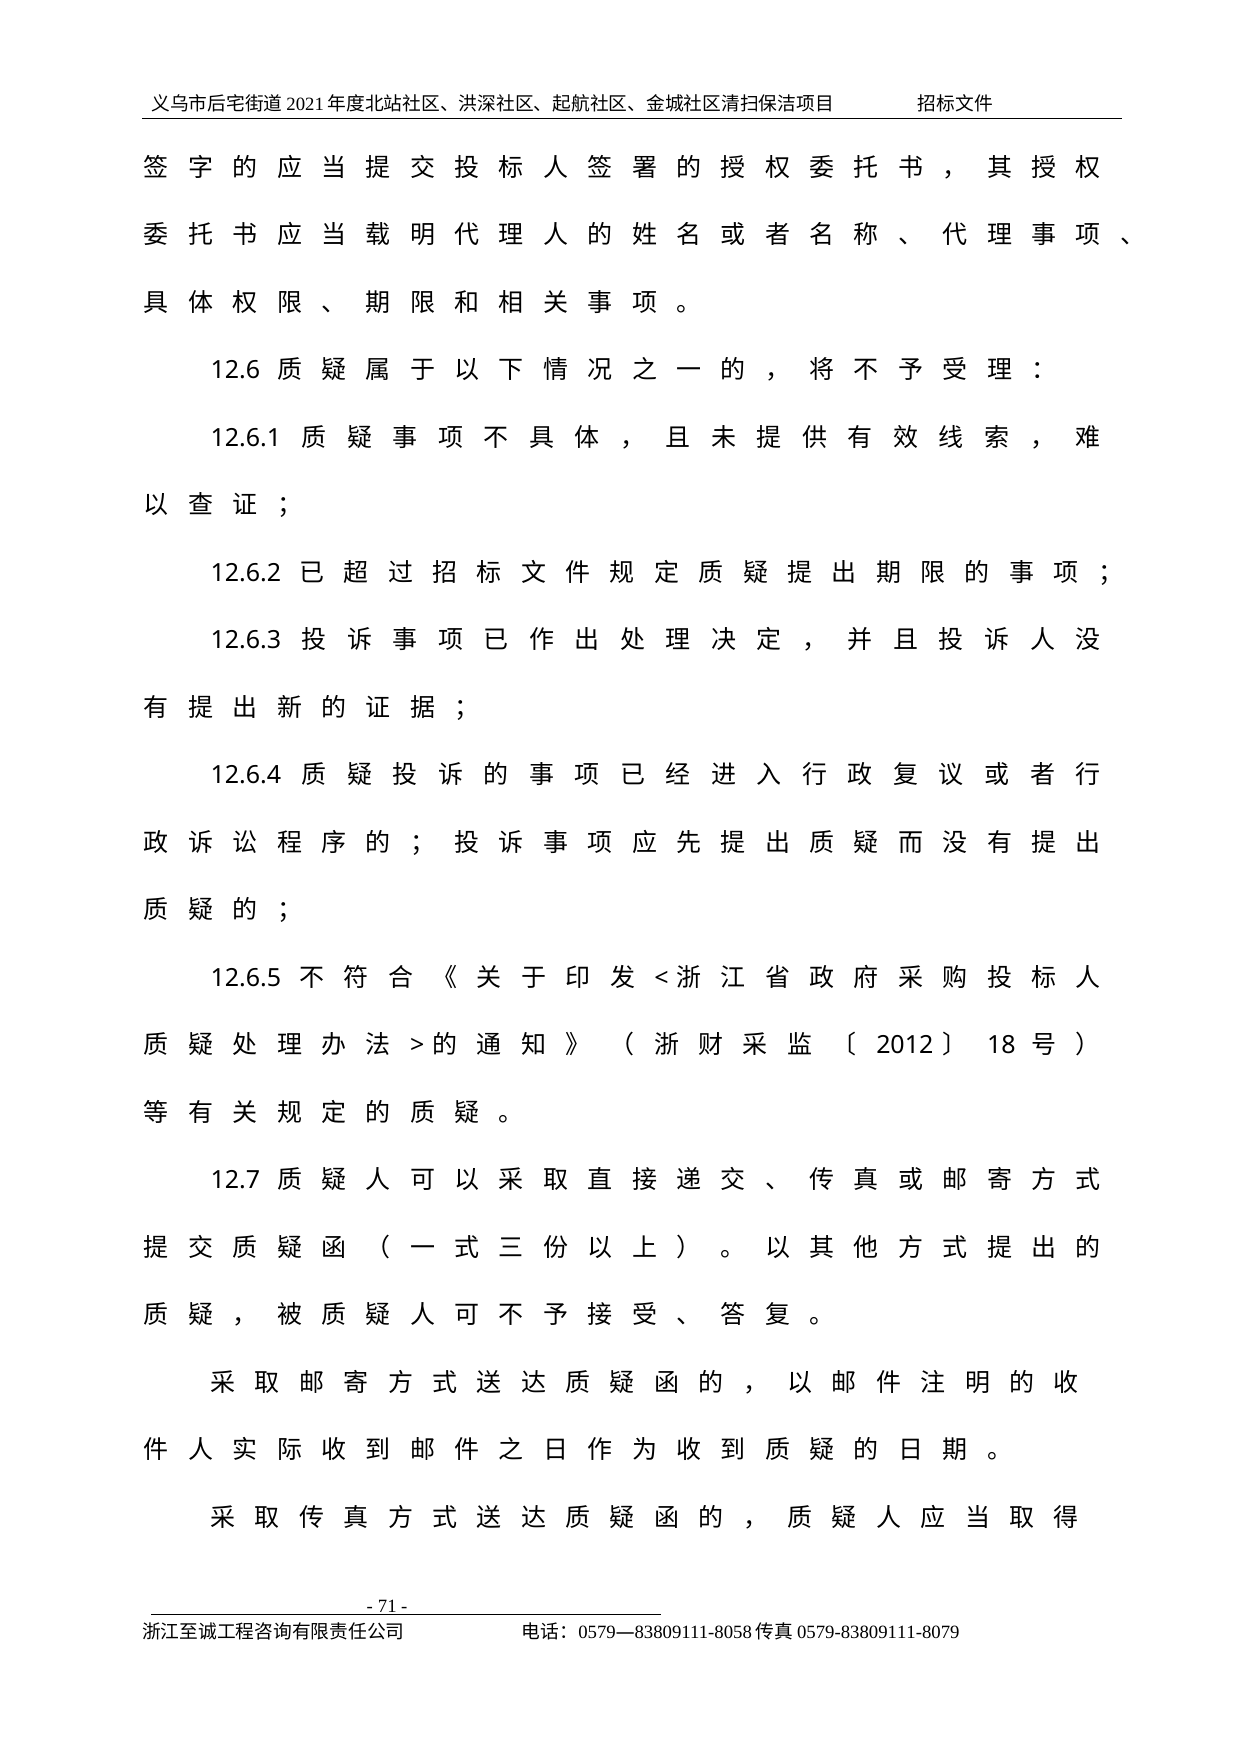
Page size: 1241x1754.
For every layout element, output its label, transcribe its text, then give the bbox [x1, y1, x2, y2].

text 采取邮寄方式送达质疑函的，以邮件注明的收件人实际收到邮件之日作为收到质疑的日期。 [144, 1347, 1120, 1482]
text 12.6质疑属于以下情况之一的，将不予受理： [144, 334, 1120, 402]
text 12.6.4 质疑投诉的事项已经进入行政复议或者行政诉讼程序的；投诉事项应先提出质疑而没有提出质疑的； [144, 739, 1120, 942]
text 12.6.5不符合《关于印发<浙江省政府采购投标人质疑处理办法>的通知》（浙财采监〔2012〕18号）等有关规定的质疑。 [144, 942, 1120, 1144]
text 12.6.1 质疑事项不具体，且未提供有效线索，难以查证； [144, 402, 1120, 537]
text 12.6.3 投诉事项已作出处理决定，并且投诉人没有提出新的证据； [144, 604, 1120, 739]
text 12.6.2 已超过招标文件规定质疑提出期限的事项； [144, 537, 1120, 604]
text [144, 1482, 1120, 1549]
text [144, 132, 1120, 334]
text 12.7质疑人可以采取直接递交、传真或邮寄方式提交质疑函（一式三份以上）。以其他方式提出的质疑，被质疑人可不予接受、答复。 [144, 1144, 1120, 1347]
